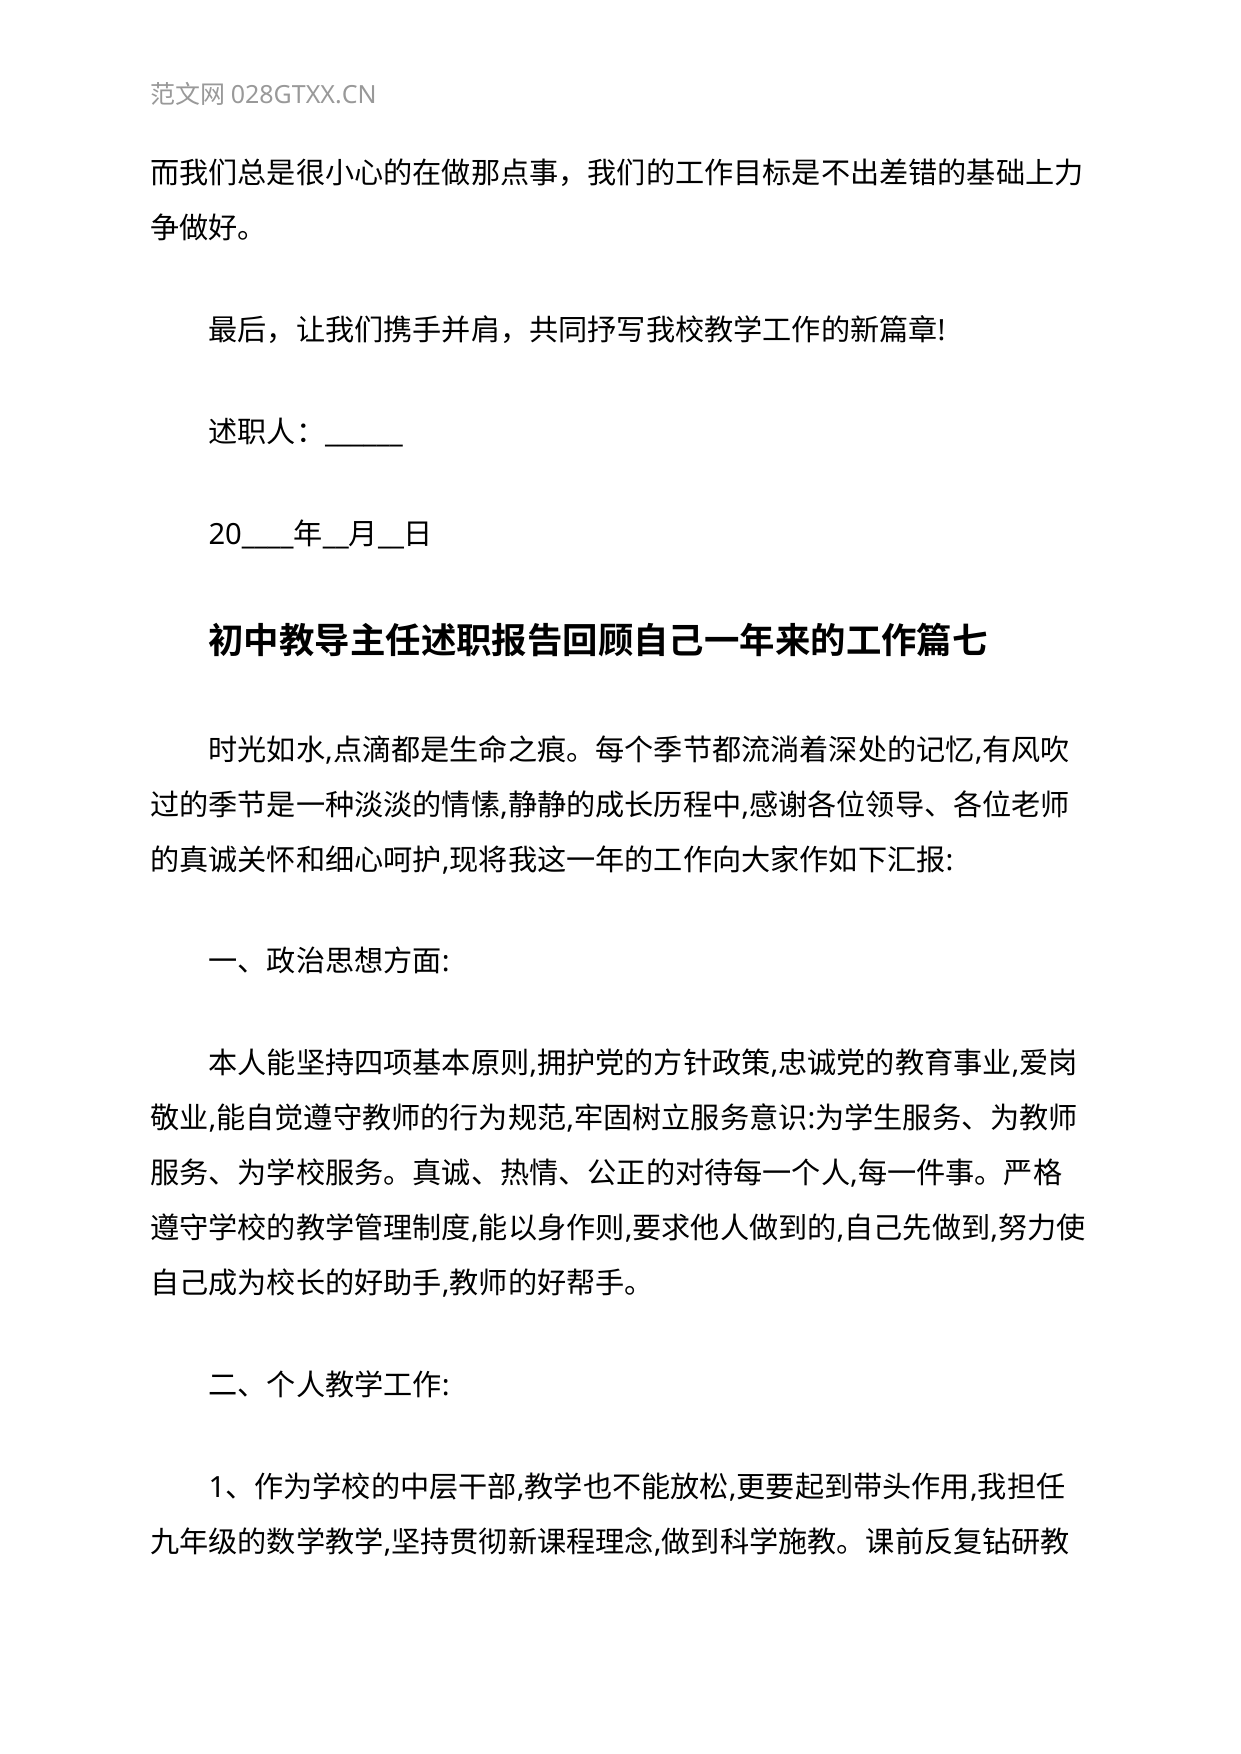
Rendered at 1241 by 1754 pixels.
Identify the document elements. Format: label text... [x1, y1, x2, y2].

text 述职人：______ [150, 409, 1090, 451]
text 二、个人教学工作: [150, 1362, 1090, 1404]
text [150, 1464, 1090, 1561]
text 20____年__月__日 [150, 511, 1090, 553]
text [150, 150, 1090, 247]
text 时光如水,点滴都是生命之痕。每个季节都流淌着深处的记忆,有风吹过的季节是一种淡淡的情愫,静静的成长历程中,感谢各位领导、各位老师的真诚关怀和细心呵护,现将我这一年的工作向大家作如下汇报: [150, 726, 1090, 878]
text 最后，让我们携手并肩，共同抒写我校教学工作的新篇章! [150, 307, 1090, 349]
text 本人能坚持四项基本原则,拥护党的方针政策,忠诚党的教育事业,爱岗敬业,能自觉遵守教师的行为规范,牢固树立服务意识:为学生服务、为教师服务、为学校服务。真诚、热情、公正的对待每一个人,每一件事。严格遵守学校的教学管理制度,能以身作则,要求他人做到的,自己先做到,努力使自己成为校长的好助手,教师的好帮手。 [150, 1040, 1090, 1302]
text 一、政治思想方面: [150, 938, 1090, 980]
text 初中教导主任述职报告回顾自己一年来的工作篇七 [150, 613, 1090, 664]
